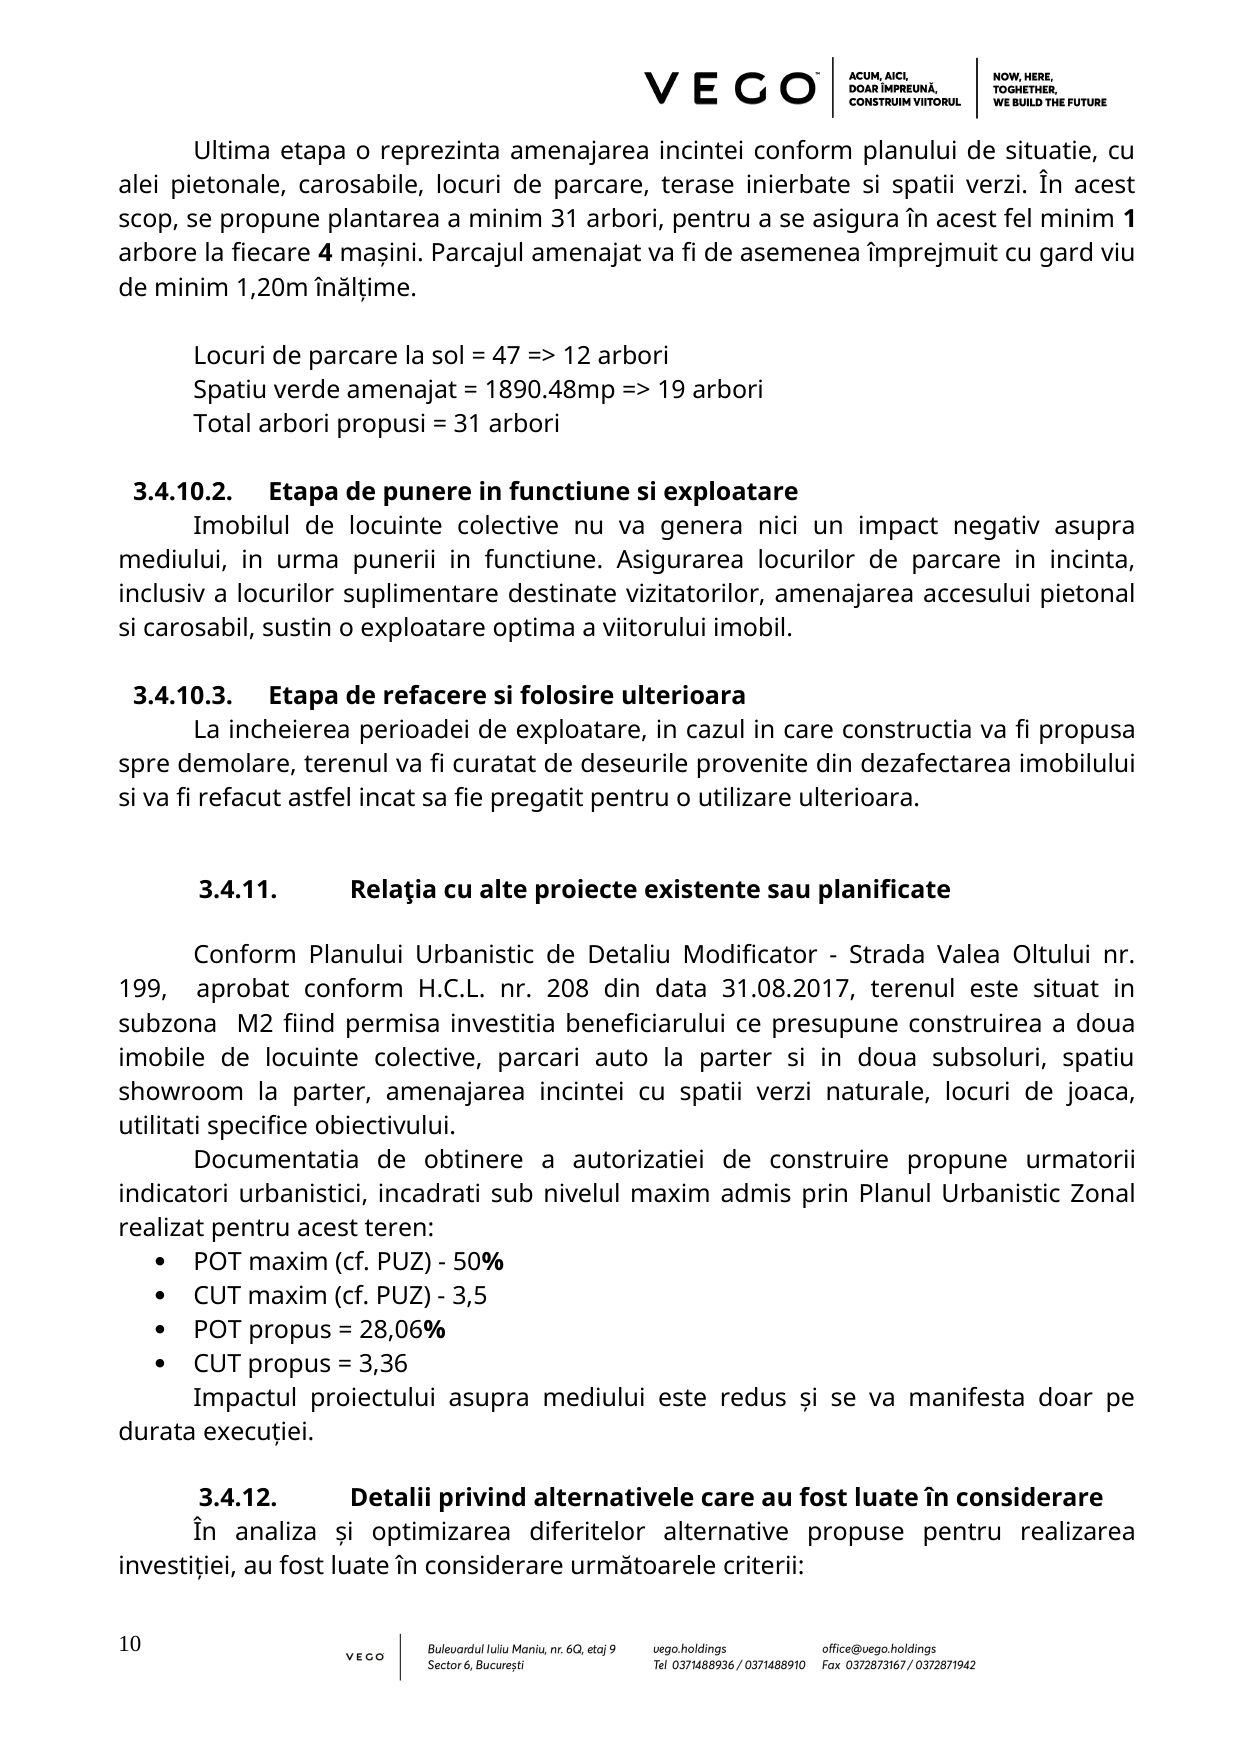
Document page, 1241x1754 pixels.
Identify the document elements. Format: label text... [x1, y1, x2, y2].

list Etapa de refacere si folosire ulterioara [133, 678, 1137, 712]
list POT maxim (cf. PUZ) - 50% [156, 1244, 1137, 1278]
picture [618, 43, 1137, 133]
picture [336, 1631, 988, 1683]
text Imobilul de locuinte colective nu va genera nici un impact negativ asupra mediului, in urma punerii in functiune. Asigurarea locurilor de parcare in incinta, inclusiv a locurilor suplimentare destinate vizitatorilor, amenajarea accesului pietonal si carosabil, sustin o exploatare optima a viitorului imobil. [118, 508, 1137, 644]
text Total arbori propusi = 31 arbori [118, 405, 1137, 439]
list POT propus = 28,06% [156, 1312, 1137, 1346]
text Documentatia de obtinere a autorizatiei de construire propune urmatorii indicatori urbanistici, incadrati sub nivelul maxim admis prin Planul Urbanistic Zonal realizat pentru acest teren: [118, 1141, 1137, 1244]
list Etapa de punere in functiune si exploatare [133, 473, 1137, 508]
list Relaţia cu alte proiecte existente sau planificate [199, 872, 1137, 906]
text Conform Planului Urbanistic de Detaliu Modificator - Strada Valea Oltului nr. 199, aprobat conform H.C.L. nr. 208 din data 31.08.2017, terenul este situat in subzona M2 fiind permisa investitia beneficiarului ce presupune construirea a doua imobile de locuinte colective, parcari auto la parter si in doua subsoluri, spatiu showroom la parter, amenajarea incintei cu spatii verzi naturale, locuri de joaca, utilitati specifice obiectivului. [118, 937, 1137, 1141]
text Locuri de parcare la sol = 47 => 12 arbori [118, 337, 1137, 371]
list CUT propus = 3,36 [156, 1346, 1137, 1380]
list CUT maxim (cf. PUZ) - 3,5 [156, 1278, 1137, 1312]
text Ultima etapa o reprezinta amenajarea incintei conform planului de situatie, cu alei pietonale, carosabile, locuri de parcare, terase inierbate si spatii verzi. În acest scop, se propune plantarea a minim 31 arbori, pentru a se asigura în acest fel minim 1 arbore la fiecare 4 mașini. Parcajul amenajat va fi de asemenea împrejmuit cu gard viu de minim 1,20m înălțime. [118, 133, 1137, 303]
text În analiza și optimizarea diferitelor alternative propuse pentru realizarea investiției, au fost luate în considerare următoarele criterii: [118, 1513, 1137, 1581]
list Detalii privind alternativele care au fost luate în considerare [199, 1479, 1137, 1513]
text La incheierea perioadei de exploatare, in cazul in care constructia va fi propusa spre demolare, terenul va fi curatat de deseurile provenite din dezafectarea imobilului si va fi refacut astfel incat sa fie pregatit pentru o utilizare ulterioara. [118, 712, 1137, 814]
text Impactul proiectului asupra mediului este redus și se va manifesta doar pe durata execuției. [118, 1380, 1137, 1448]
text Spatiu verde amenajat = 1890.48mp => 19 arbori [118, 371, 1137, 405]
